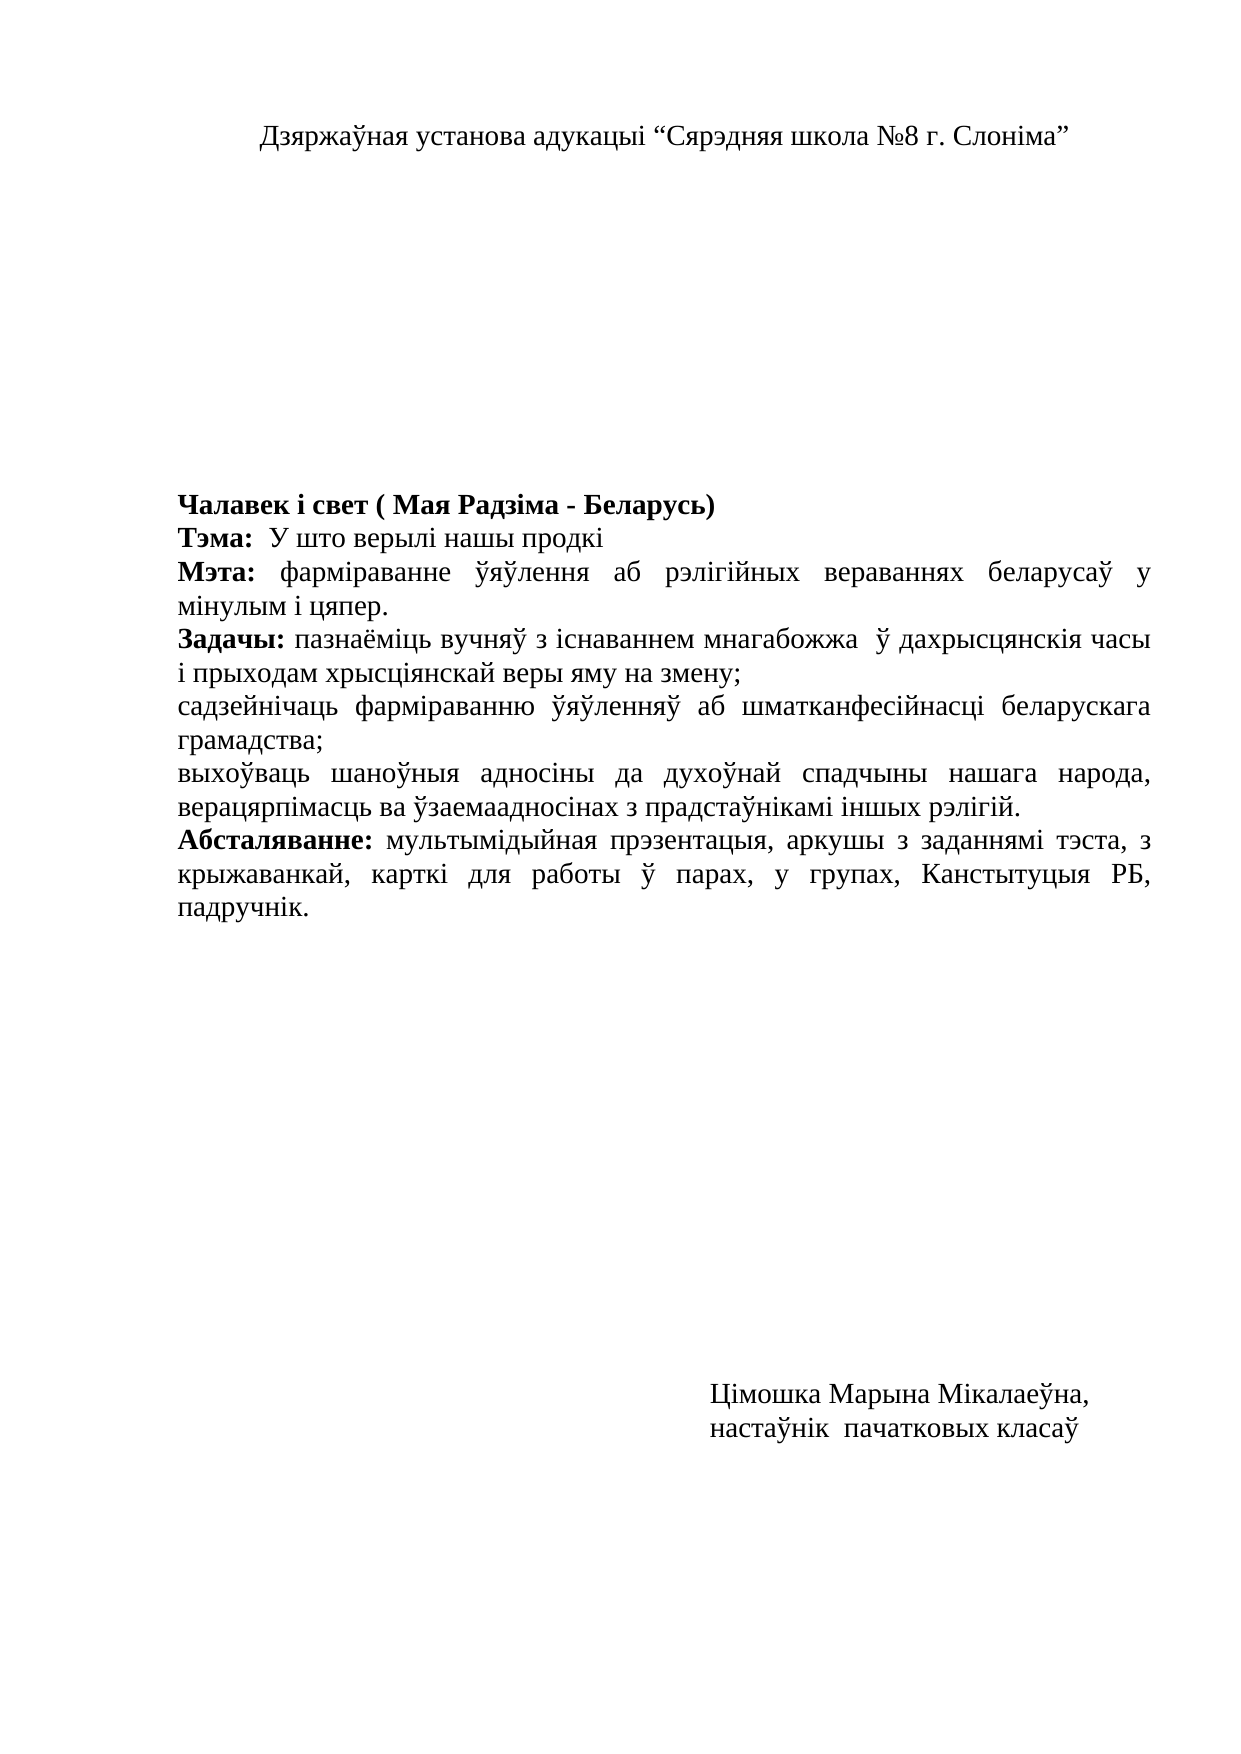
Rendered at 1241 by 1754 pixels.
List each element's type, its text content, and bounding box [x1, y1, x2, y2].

text Мэта: фарміраванне ўяўлення аб рэлігійных вераваннях беларусаў у мінулым і цяпер. [177, 554, 1152, 621]
text Задачы: пазнаёміць вучняў з існаваннем мнагабожжа ў дахрысцянскія часы і прыходам хрысціянскай веры яму на змену; [177, 621, 1152, 688]
text Цімошка Марына Мікалаеўна, [177, 1376, 1152, 1410]
text Дзяржаўная установа адукацыі “Сярэдняя школа №8 г. Слоніма” [177, 118, 1152, 152]
text Тэма: У што верылі нашы продкі [177, 521, 1152, 554]
text настаўнік пачатковых класаў [177, 1410, 1152, 1443]
text Абсталяванне: мультымідыйная прэзентацыя, аркушы з заданнямі тэста, з крыжаванкай, карткі для работы ў парах, у групах, Канстытуцыя РБ, падручнік. [177, 822, 1152, 923]
text выхоўваць шаноўныя адносіны да духоўнай спадчыны нашага народа, верацярпімасць ва ўзаемаадносінах з прадстаўнікамі іншых рэлігій. [177, 755, 1152, 822]
text садзейнічаць фарміраванню ўяўленняў аб шматканфесійнасці беларускага грамадства; [177, 688, 1152, 755]
text Чалавек і свет ( Мая Радзіма - Беларусь) [177, 487, 1152, 521]
